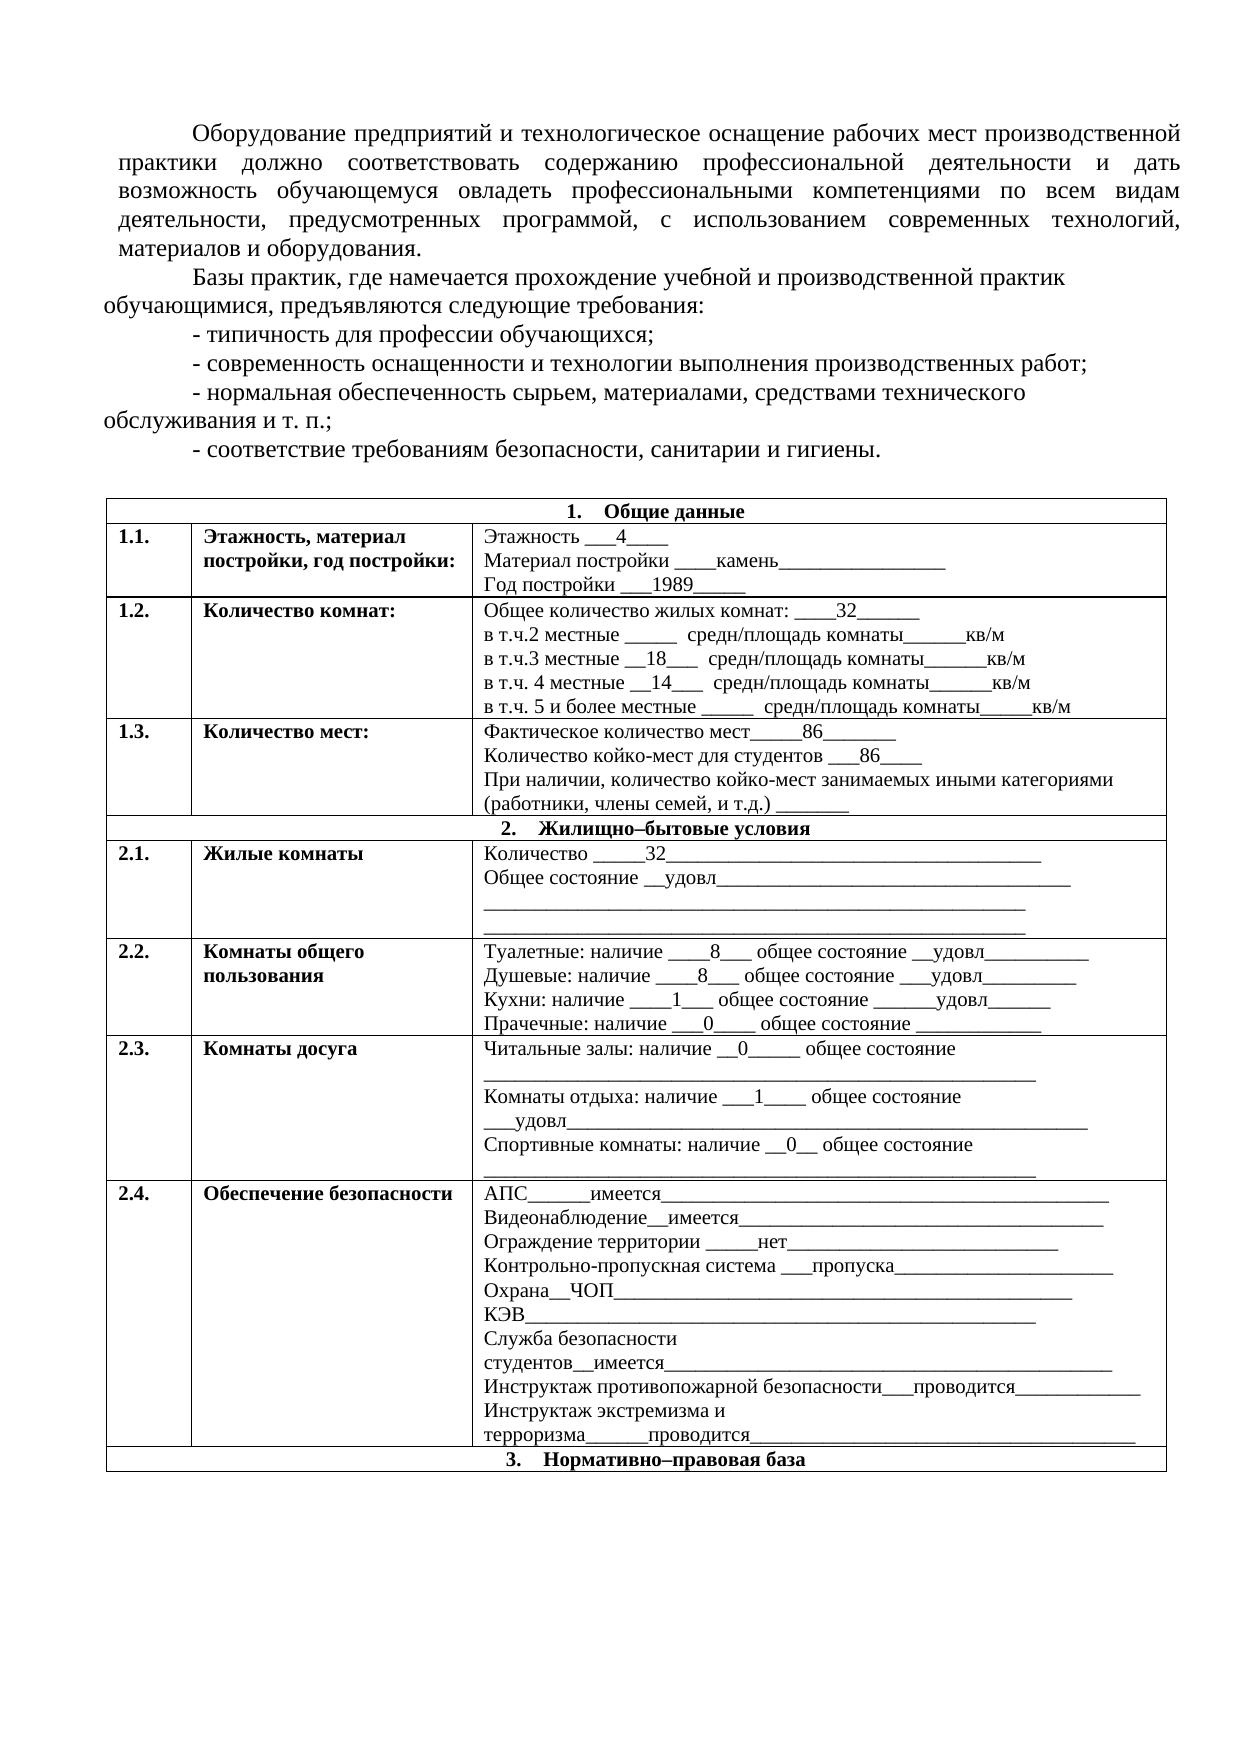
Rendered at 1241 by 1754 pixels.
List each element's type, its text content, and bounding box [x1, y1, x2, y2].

table_cell Этажность, материал постройки, год постройки: [192, 524, 472, 596]
text Оборудование предприятий и технологическое оснащение рабочих мест производственной практики должно соответствовать содержанию профессиональной деятельности и дать возможность обучающемуся овладеть профессиональными компетенциями по всем видам деятельности, предусмотренных программой, с использованием современных технологий, материалов и оборудования. [118, 118, 1181, 262]
table_cell Этажность ___4____ Материал постройки ____камень________________ Год постройки ___1989_____ [473, 524, 1166, 596]
table_cell 2.1. [107, 841, 191, 937]
table_cell 2.4. [107, 1181, 191, 1446]
table_cell 2.2. [107, 939, 191, 1035]
table_cell 1.1. [107, 524, 191, 596]
table_cell Туалетные: наличие ____8___ общее состояние __удовл__________ Душевые: наличие ____8___ общее состояние ___удовл_________ Кухни: наличие ____1___ общее состояние ______удовл______ Прачечные: наличие ___0____ общее состояние ____________ [473, 939, 1166, 1035]
table_cell 2.3. [107, 1036, 191, 1180]
table_cell Общее количество жилых комнат: ____32______ в т.ч.2 местные _____ средн/площадь комнаты______кв/м в т.ч.3 местные __18___ средн/площадь комнаты______кв/м в т.ч. 4 местные __14___ средн/площадь комнаты______кв/м в т.ч. 5 и более местные _____ средн/площадь комнаты_____кв/м [473, 598, 1166, 718]
table_cell Комнаты общего пользования [192, 939, 472, 1035]
table_cell Количество мест: [192, 719, 472, 815]
table_cell АПС______имеется___________________________________________ Видеонаблюдение__имеется___________________________________ Ограждение территории _____нет__________________________ Контрольно-пропускная система ___пропуска_____________________ Охрана__ЧОП____________________________________________ КЭВ_________________________________________________ Служба безопасности студентов__имеется___________________________________________ Инструктаж противопожарной безопасности___проводится____________ Инструктаж экстремизма и терроризма______проводится_____________________________________ [473, 1181, 1166, 1446]
table_cell Жилые комнаты [192, 841, 472, 937]
table_header Общие данные [107, 499, 1166, 523]
text - типичность для профессии обучающихся; [103, 319, 1181, 348]
table_cell Обеспечение безопасности [192, 1181, 472, 1446]
table_cell 1.3. [107, 719, 191, 815]
text - соответствие требованиям безопасности, санитарии и гигиены. [192, 434, 1181, 463]
table_cell Количество _____32____________________________________ Общее состояние __удовл__________________________________ ____________________________________________________ ____________________________________________________ [473, 841, 1166, 937]
table_cell Количество комнат: [192, 598, 472, 718]
table_cell Читальные залы: наличие __0_____ общее состояние _____________________________________________________ Комнаты отдыха: наличие ___1____ общее состояние ___удовл__________________________________________________ Спортивные комнаты: наличие __0__ общее состояние _____________________________________________________ [473, 1036, 1166, 1180]
text Базы практик, где намечается прохождение учебной и производственной практик обучающимися, предъявляются следующие требования: [103, 262, 1181, 319]
table_cell Жилищно–бытовые условия [107, 816, 1166, 840]
table_cell Фактическое количество мест_____86_______ Количество койко-мест для студентов ___86____ При наличии, количество койко-мест занимаемых иными категориями (работники, члены семей, и т.д.) _______ [473, 719, 1166, 815]
table_cell 1.2. [107, 598, 191, 718]
text - современность оснащенности и технологии выполнения производственных работ; [103, 348, 1181, 377]
text - нормальная обеспеченность сырьем, материалами, средствами технического обслуживания и т. п.; [103, 377, 1181, 434]
table_cell Комнаты досуга [192, 1036, 472, 1180]
table_cell Нормативно–правовая база [107, 1447, 1166, 1471]
